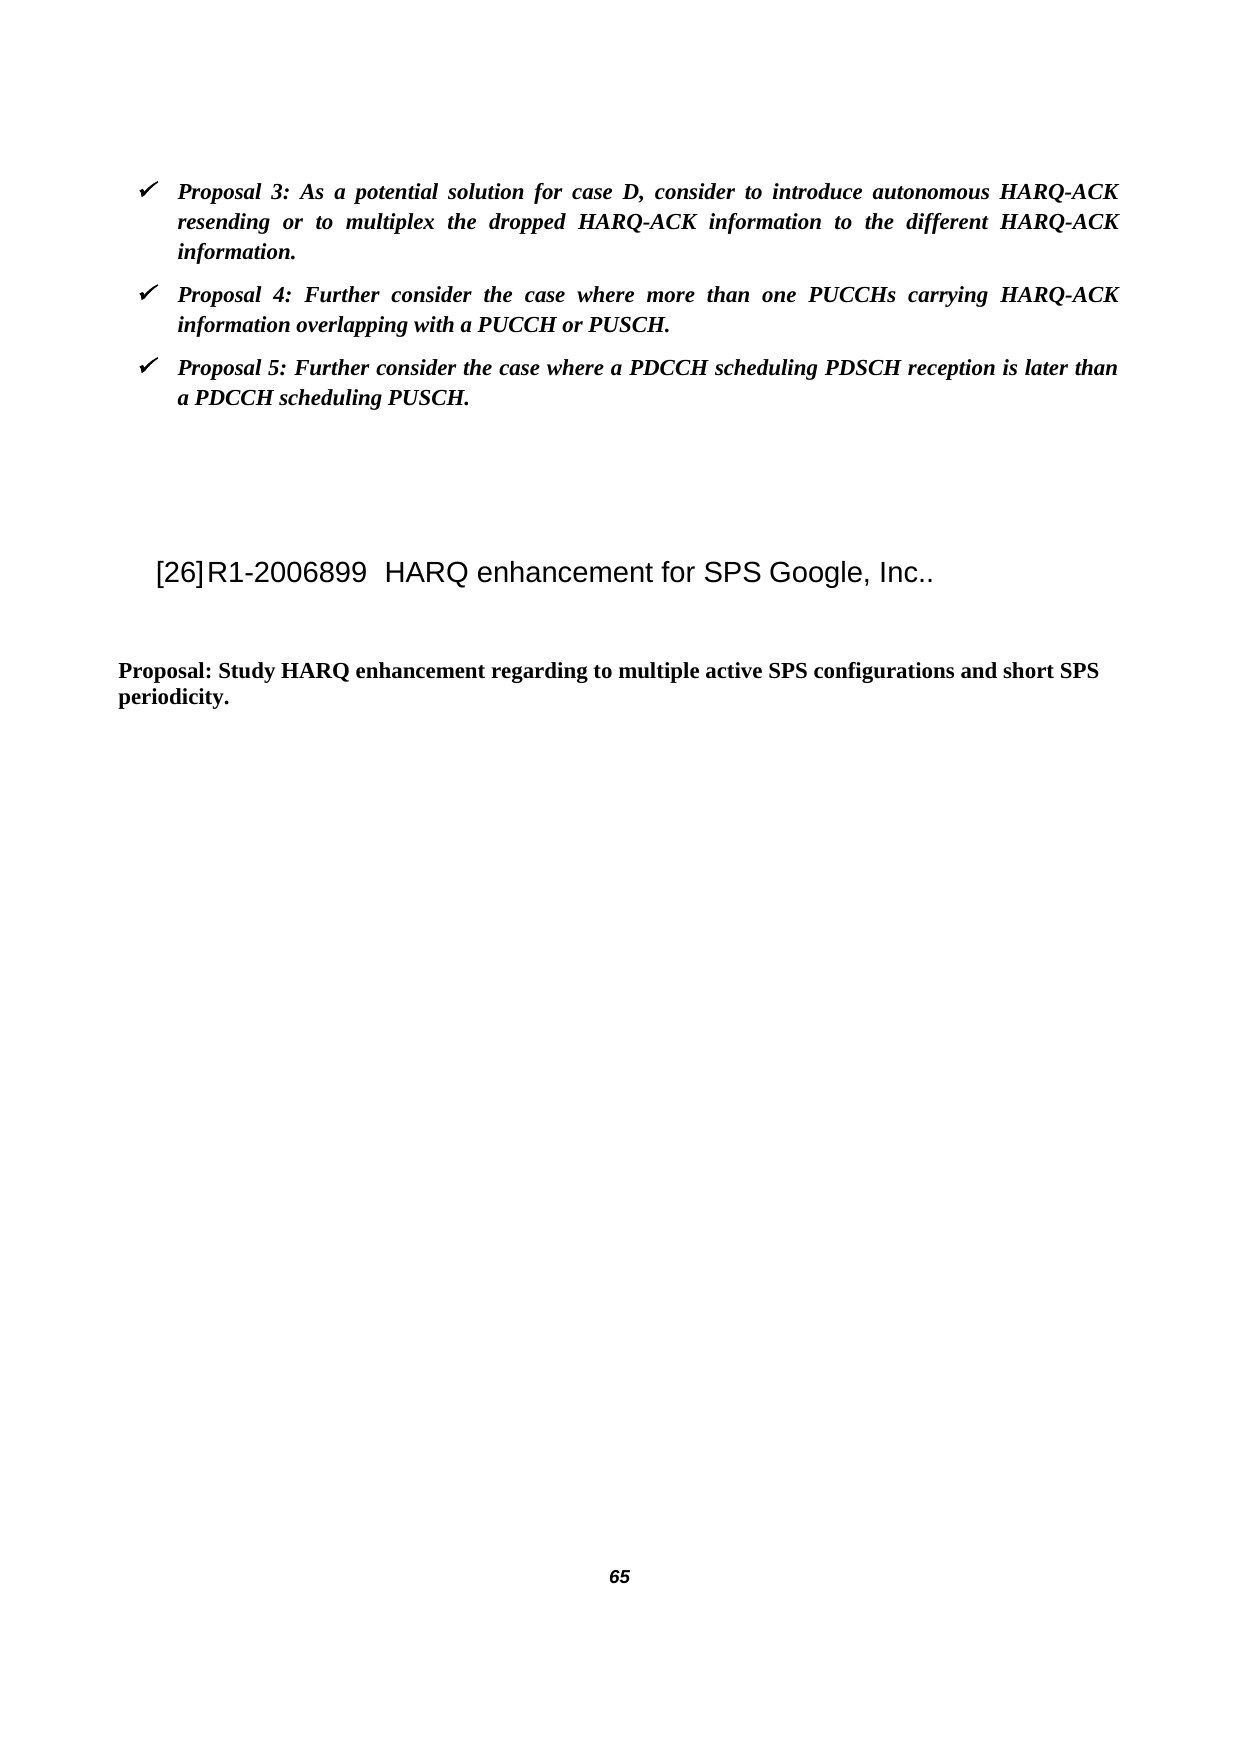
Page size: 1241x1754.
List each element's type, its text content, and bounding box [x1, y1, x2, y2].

text Proposal: Study HARQ enhancement regarding to multiple active SPS configurations and short SPS periodicity. [118, 657, 1122, 709]
list Proposal 4: Further consider the case where more than one PUCCHs carrying HARQ-ACK information overlapping with a PUCCH or PUSCH. [136, 281, 1122, 338]
subtitle R1-2006899 HARQ enhancement for SPS Google, Inc.. [156, 555, 1122, 589]
list Proposal 5: Further consider the case where a PDCCH scheduling PDSCH reception is later than a PDCCH scheduling PUSCH. [136, 354, 1122, 411]
list Proposal 3: As a potential solution for case D, consider to introduce autonomous HARQ-ACK resending or to multiplex the dropped HARQ-ACK information to the different HARQ-ACK information. [136, 178, 1122, 265]
